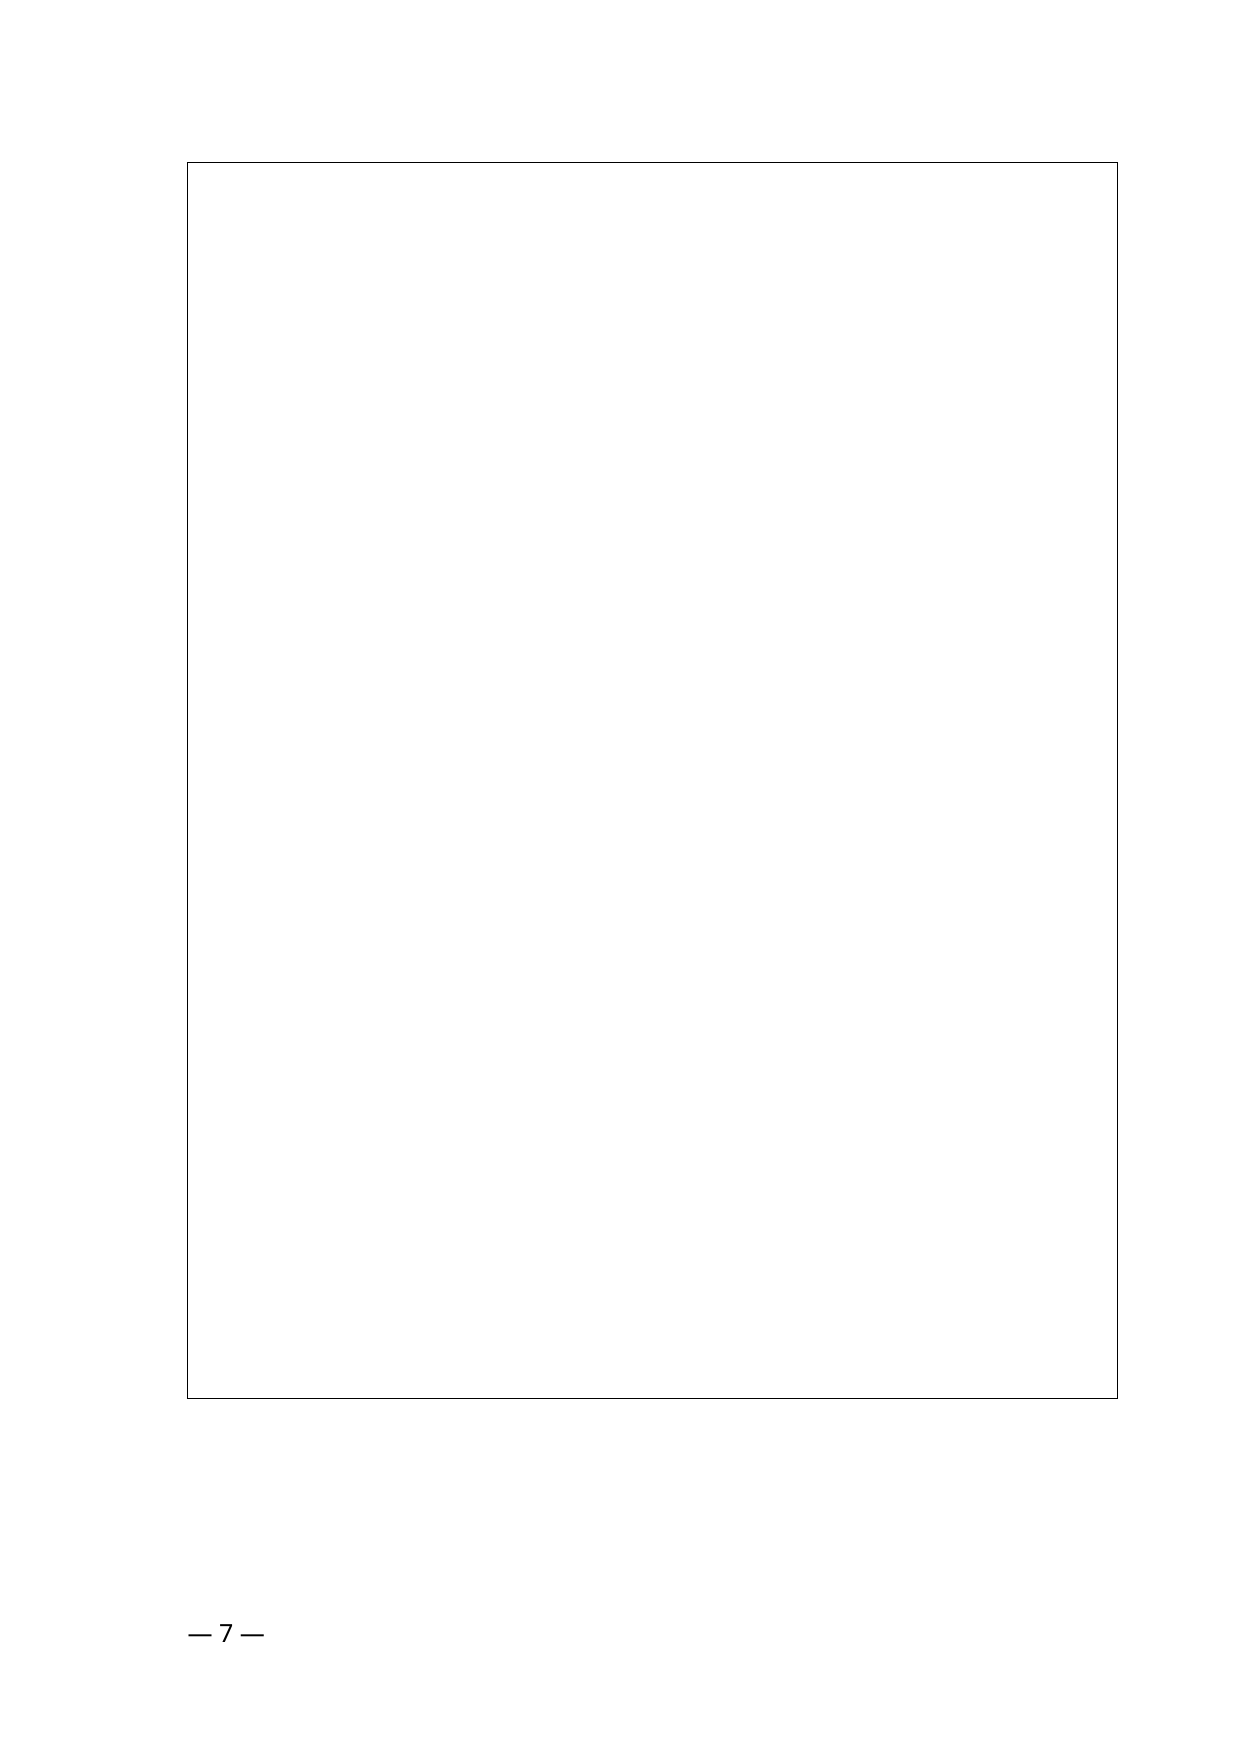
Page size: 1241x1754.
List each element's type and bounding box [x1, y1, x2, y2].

table_cell [188, 163, 1117, 1398]
